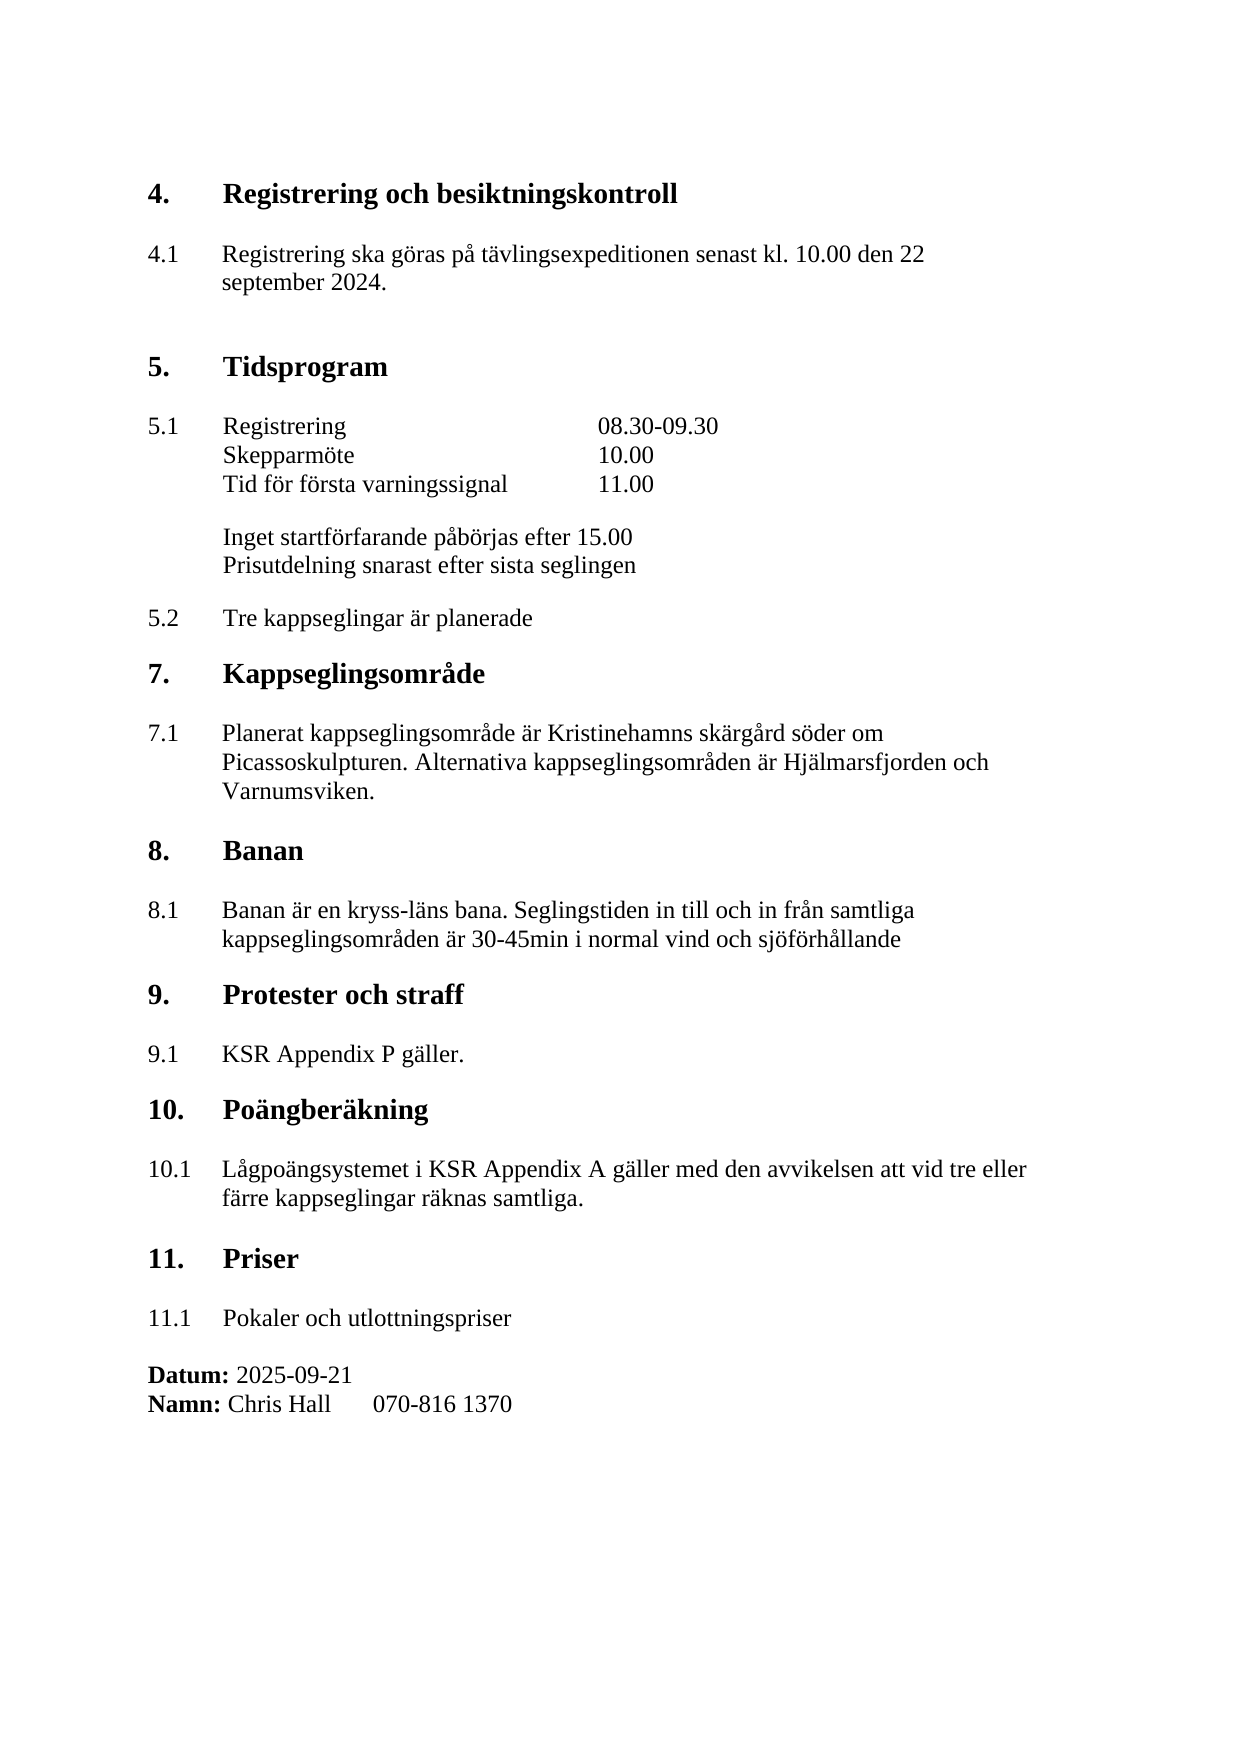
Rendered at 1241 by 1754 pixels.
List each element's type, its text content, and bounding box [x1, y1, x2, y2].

text Inget startförfarande påbörjas efter 15.00 [148, 522, 1033, 550]
text 8. Banan [148, 833, 1033, 867]
text 9.1 KSR Appendix P gäller. [148, 1039, 1033, 1068]
subtitle Datum: 2025-09-21 [148, 1361, 1033, 1389]
subtitle Namn: Chris Hall 070-816 1370 [148, 1389, 1033, 1418]
text 7.1 Planerat kappseglingsområde är Kristinehamns skärgård söder om Picassoskulpturen. Alternativa kappseglingsområden är Hjälmarsfjorden och Varnumsviken. [148, 718, 1037, 804]
text 9. Protester och straff [148, 977, 1033, 1011]
text Prisutdelning snarast efter sista seglingen [148, 550, 1033, 579]
text 5.2 Tre kappseglingar är planerade [148, 603, 1033, 632]
text 4.1 Registrering ska göras på tävlingsexpeditionen senast kl. 10.00 den 22 september 2024. [148, 239, 1033, 296]
text 11.1 Pokaler och utlottningspriser [148, 1303, 1033, 1332]
text 5.1 Registrering 08.30-09.30 [148, 411, 1033, 440]
text 10.1 Lågpoängsystemet i KSR Appendix A gäller med den avvikelsen att vid tre eller färre kappseglingar räknas samtliga. [148, 1154, 1033, 1212]
text 5. Tidsprogram [148, 349, 1033, 383]
text 11. Priser [148, 1241, 1033, 1274]
text 10. Poängberäkning [148, 1092, 1033, 1126]
text Skepparmöte 10.00 Tid för första varningssignal 11.00 [148, 440, 1033, 498]
text 8.1 Banan är en kryss-läns bana. Seglingstiden in till och in från samtliga kappseglingsområden är 30-45min i normal vind och sjöförhållande [148, 896, 1033, 953]
text 7. Kappseglingsområde [148, 656, 1033, 689]
text 4. Registrering och besiktningskontroll [148, 176, 1033, 210]
